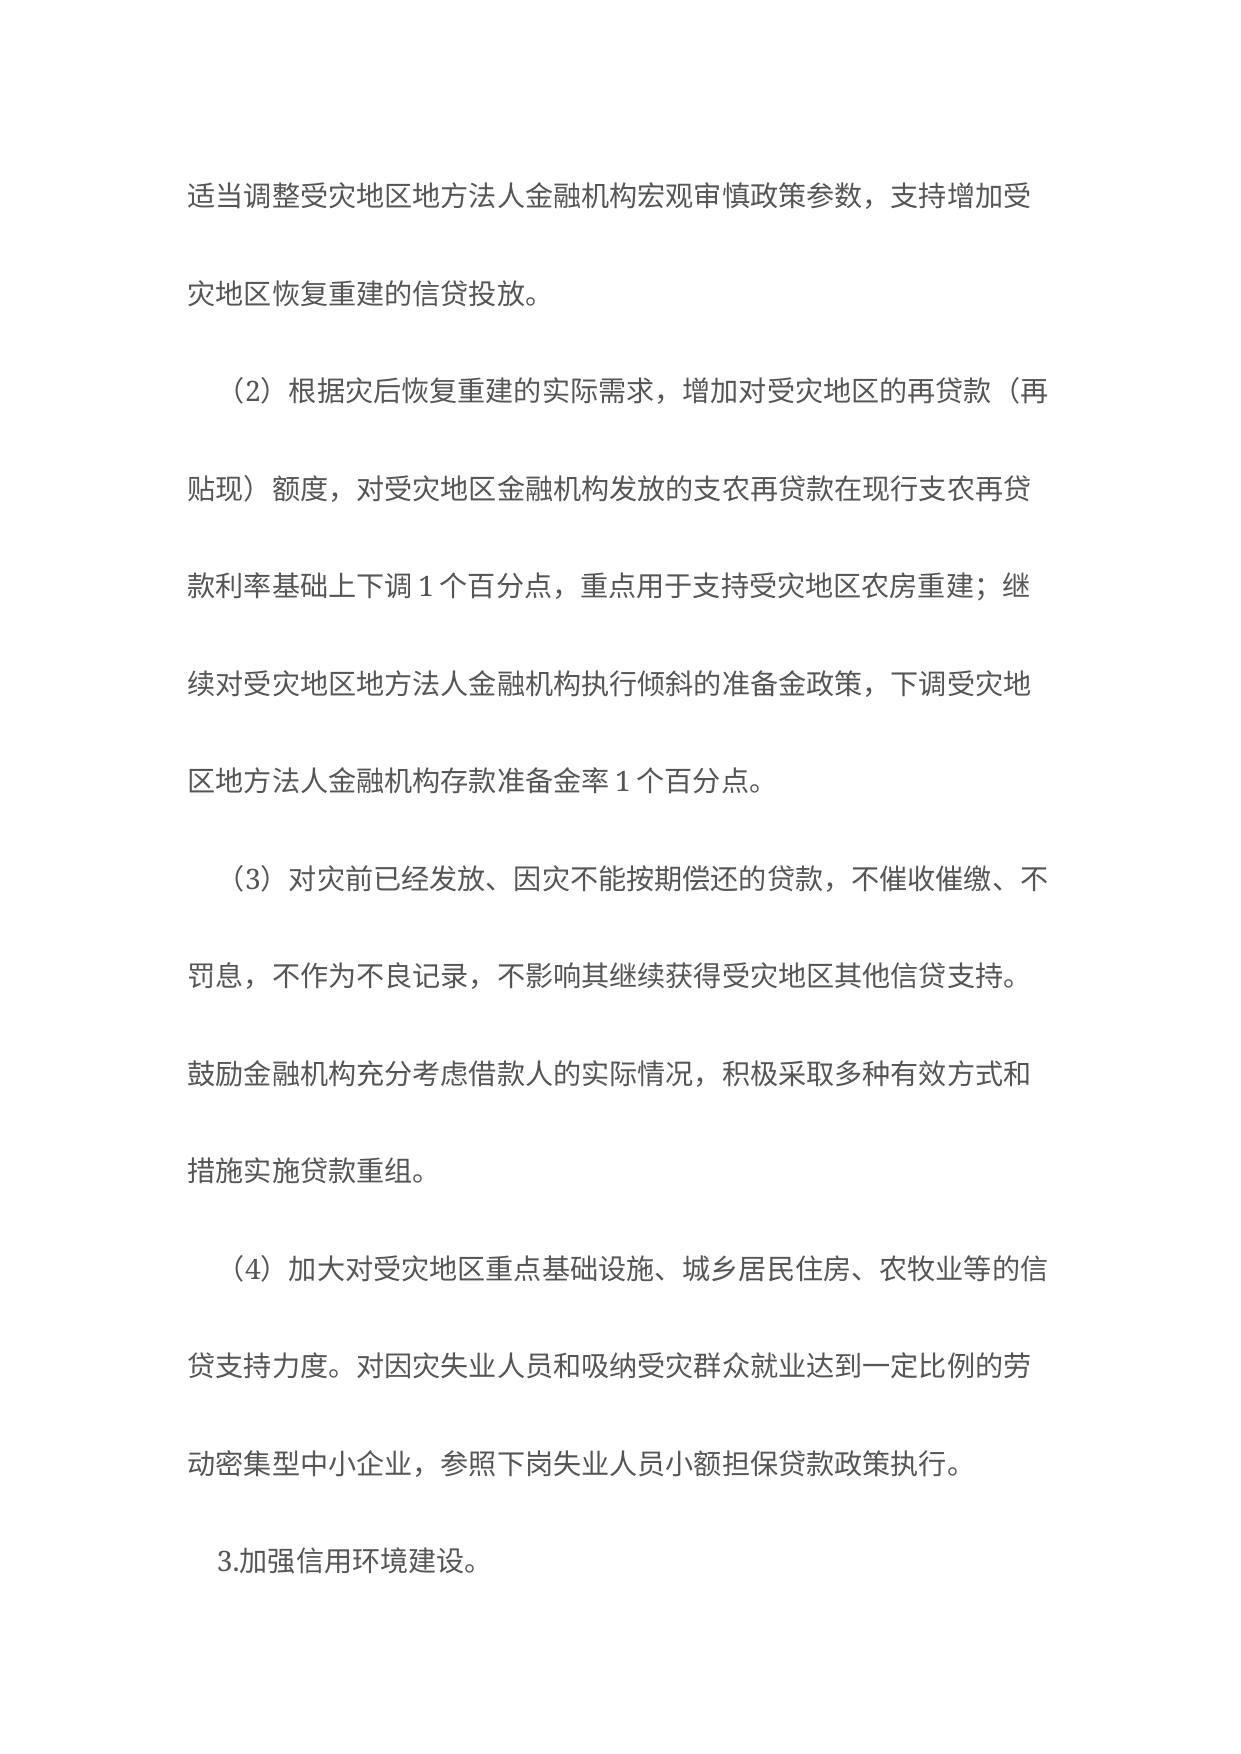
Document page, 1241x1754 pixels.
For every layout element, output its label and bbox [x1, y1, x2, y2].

text [187, 162, 1053, 1592]
